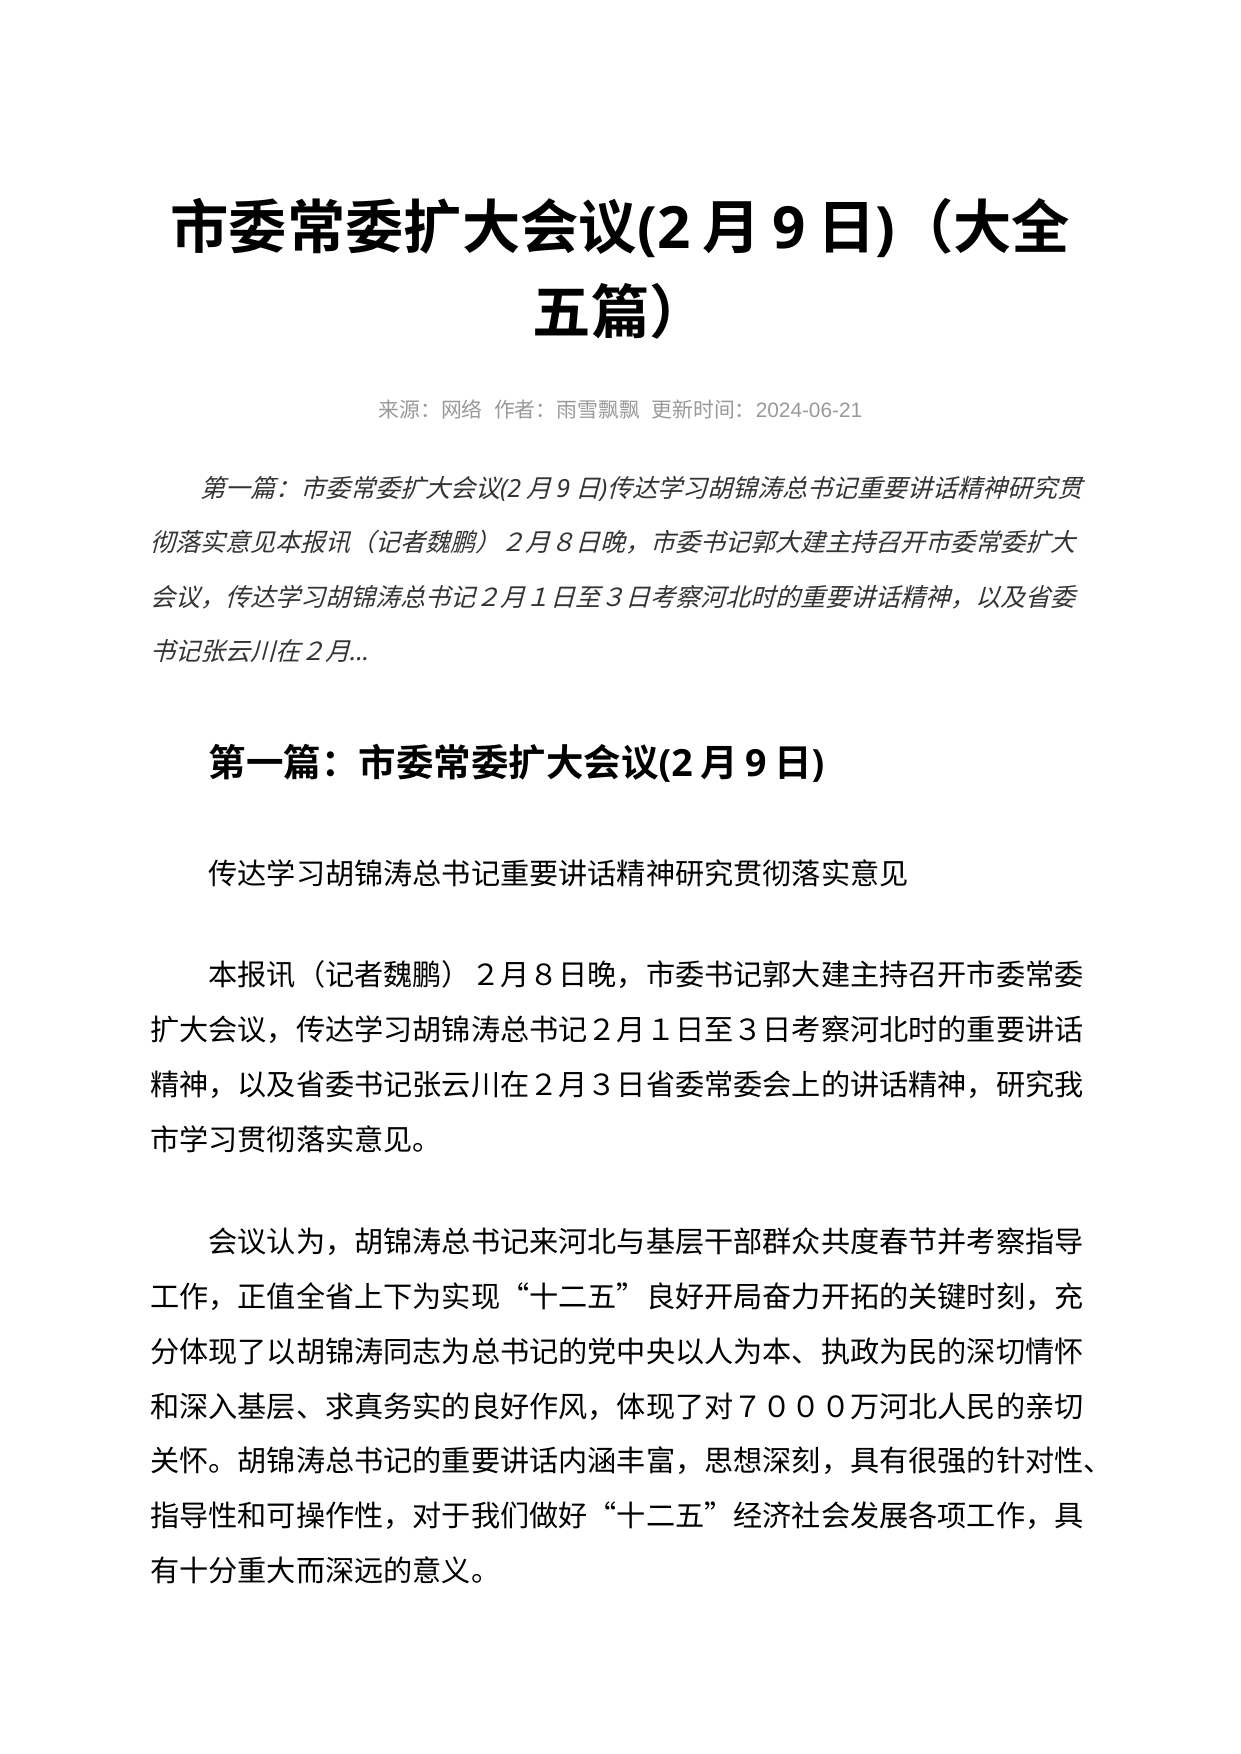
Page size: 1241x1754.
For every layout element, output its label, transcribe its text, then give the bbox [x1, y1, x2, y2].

text 来源：网络 作者：雨雪飘飘 更新时间：2024-06-21 [150, 397, 1090, 421]
text 第一篇：市委常委扩大会议(2月9日) [150, 733, 1090, 787]
subtitle 市委常委扩大会议(2月9日)（大全五篇） [150, 181, 1090, 351]
text 第一篇：市委常委扩大会议(2月9日)传达学习胡锦涛总书记重要讲话精神研究贯彻落实意见本报讯（记者魏鹏）２月８日晚，市委书记郭大建主持召开市委常委扩大会议，传达学习胡锦涛总书记２月１日至３日考察河北时的重要讲话精神，以及省委书记张云川在２月... [150, 468, 1090, 668]
text 会议认为，胡锦涛总书记来河北与基层干部群众共度春节并考察指导工作，正值全省上下为实现“十二五”良好开局奋力开拓的关键时刻，充分体现了以胡锦涛同志为总书记的党中央以人为本、执政为民的深切情怀和深入基层、求真务实的良好作风，体现了对７０００万河北人民的亲切关怀。胡锦涛总书记的重要讲话内涵丰富，思想深刻，具有很强的针对性、指导性和可操作性，对于我们做好“十二五”经济社会发展各项工作，具有十分重大而深远的意义。 [150, 1218, 1090, 1590]
text 本报讯（记者魏鹏）２月８日晚，市委书记郭大建主持召开市委常委扩大会议，传达学习胡锦涛总书记２月１日至３日考察河北时的重要讲话精神，以及省委书记张云川在２月３日省委常委会上的讲话精神，研究我市学习贯彻落实意见。 [150, 952, 1090, 1159]
text 传达学习胡锦涛总书记重要讲话精神研究贯彻落实意见 [150, 850, 1090, 892]
